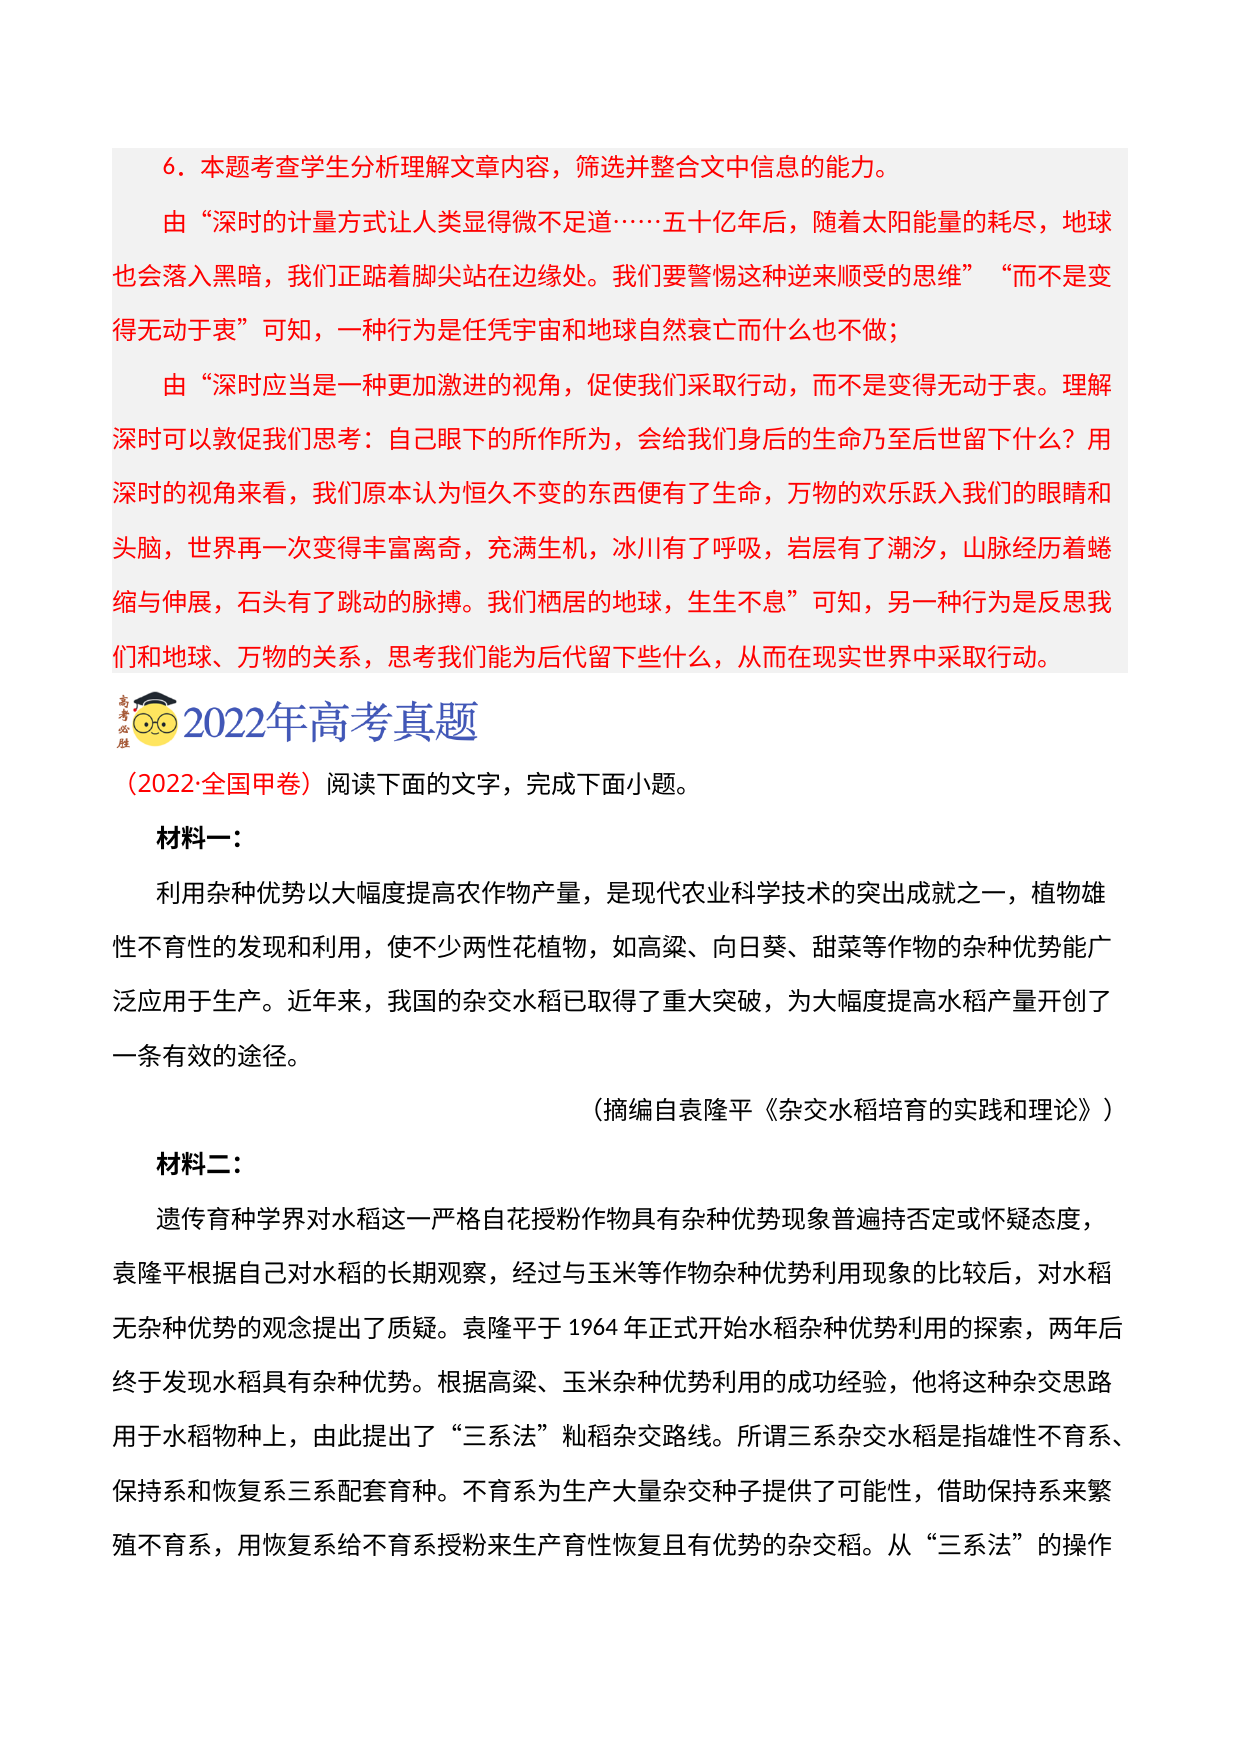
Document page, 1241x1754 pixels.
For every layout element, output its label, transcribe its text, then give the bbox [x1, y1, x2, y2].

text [112, 1199, 1128, 1562]
text （摘编自袁隆平《杂交水稻培育的实践和理论》） [112, 1091, 1128, 1127]
text 由“深时的计量方式让人类显得微不足道……五十亿年后，随着太阳能量的耗尽，地球也会落入黑暗，我们正踮着脚尖站在边缘处。我们要警惕这种逆来顺受的思维”“而不是变得无动于衷”可知，一种行为是任凭宇宙和地球自然衰亡而什么也不做； [112, 202, 1128, 347]
picture [112, 691, 479, 751]
text 材料一： [112, 819, 1128, 855]
text 由“深时应当是一种更加激进的视角，促使我们采取行动，而不是变得无动于衷。理解深时可以敦促我们思考：自己眼下的所作所为，会给我们身后的生命乃至后世留下什么？用深时的视角来看，我们原本认为恒久不变的东西便有了生命，万物的欢乐跃入我们的眼睛和头脑，世界再一次变得丰富离奇，充满生机，冰川有了呼吸，岩层有了潮汐，山脉经历着蜷缩与伸展，石头有了跳动的脉搏。我们栖居的地球，生生不息”可知，另一种行为是反思我们和地球、万物的关系，思考我们能为后代留下些什么，从而在现实世界中采取行动。 [112, 365, 1128, 673]
text 利用杂种优势以大幅度提高农作物产量，是现代农业科学技术的突出成就之一，植物雄性不育性的发现和利用，使不少两性花植物，如高粱、向日葵、甜菜等作物的杂种优势能广泛应用于生产。近年来，我国的杂交水稻已取得了重大突破，为大幅度提高水稻产量开创了一条有效的途径。 [112, 873, 1128, 1072]
text （2022·全国甲卷）阅读下面的文字，完成下面小题。 [112, 764, 1128, 801]
text 材料二： [112, 1145, 1128, 1181]
text 6．本题考查学生分析理解文章内容，筛选并整合文中信息的能力。 [112, 148, 1128, 184]
